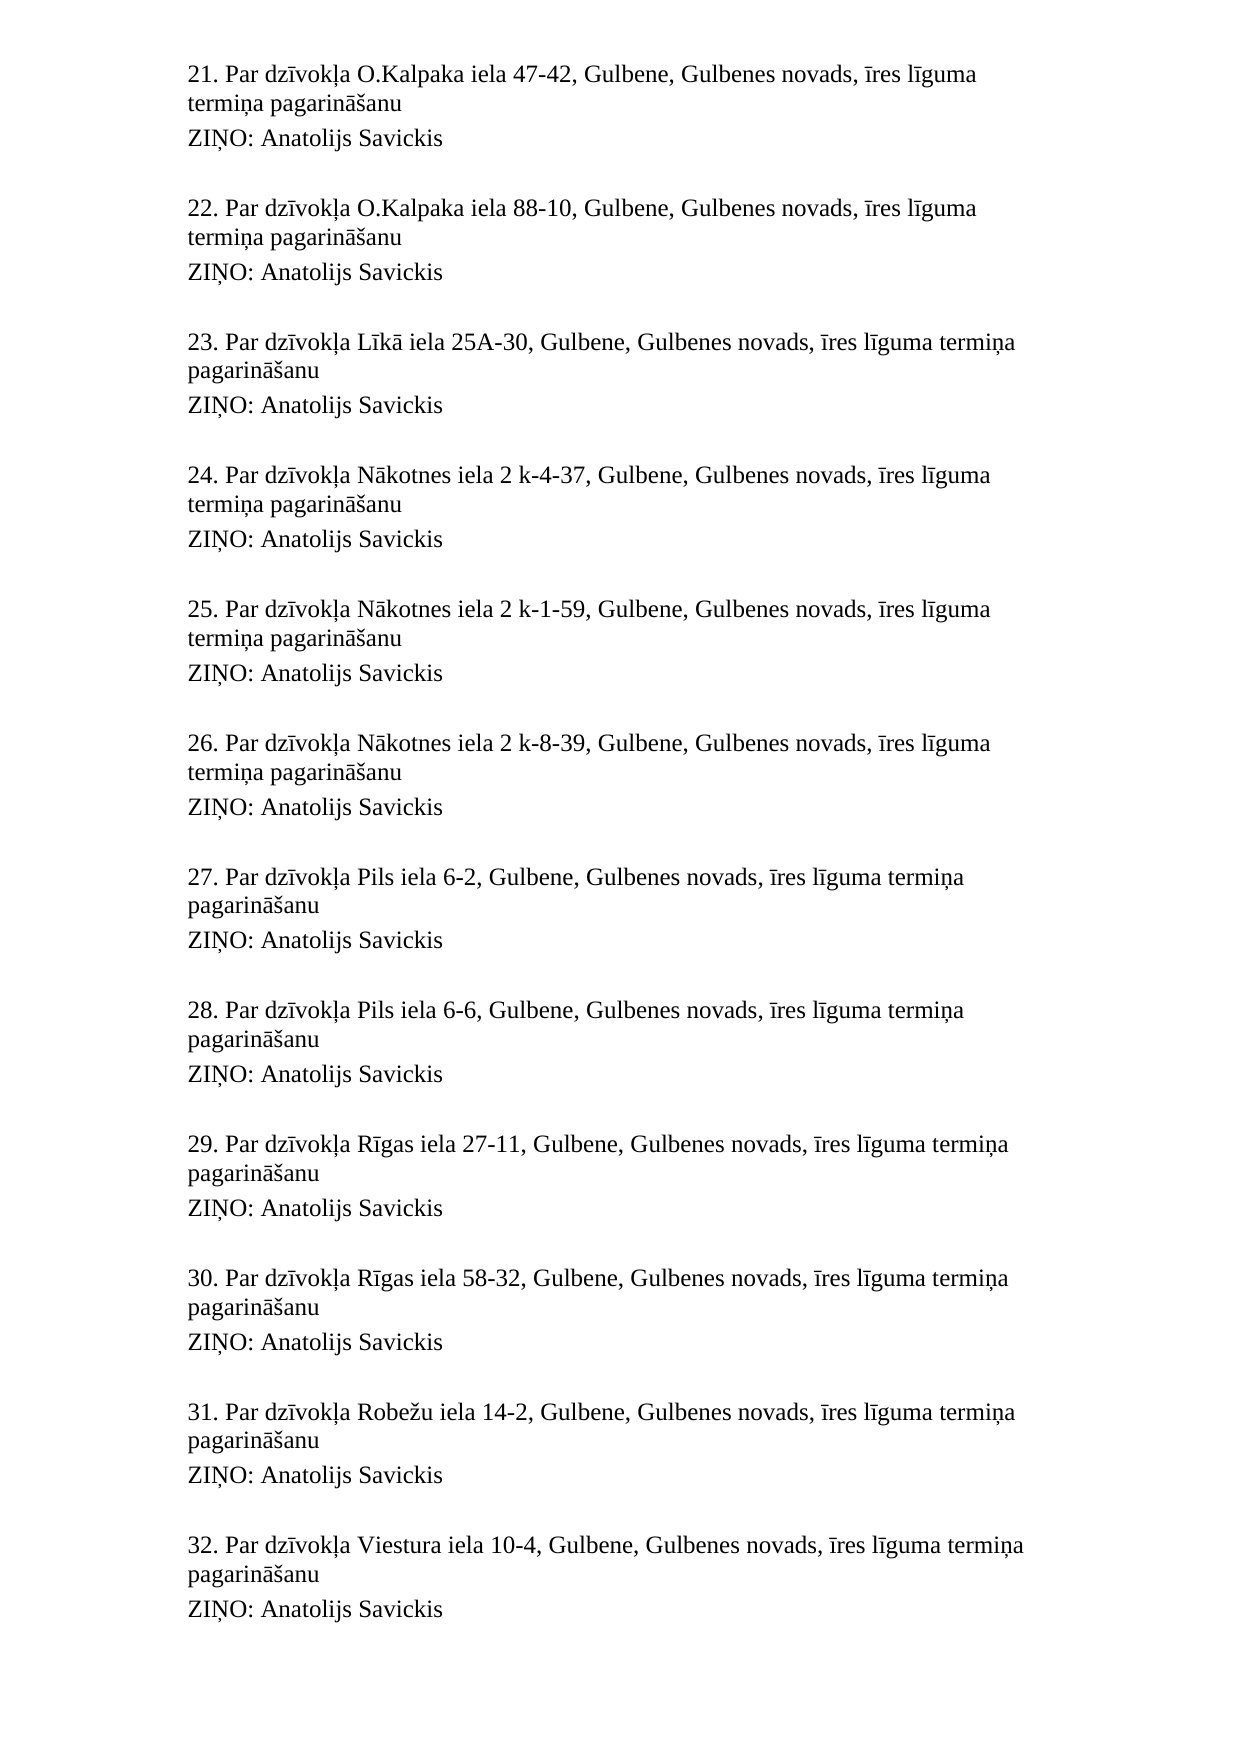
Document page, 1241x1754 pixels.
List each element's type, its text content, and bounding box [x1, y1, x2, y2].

text 22. Par dzīvokļa O.Kalpaka iela 88-10, Gulbene, Gulbenes novads, īres līguma termiņa pagarināšanu [187, 193, 1053, 250]
text 27. Par dzīvokļa Pils iela 6-2, Gulbene, Gulbenes novads, īres līguma termiņa pagarināšanu [187, 862, 1053, 919]
text ZIŅO: Anatolijs Savickis [187, 658, 1053, 687]
text ZIŅO: Anatolijs Savickis [187, 524, 1053, 553]
text 28. Par dzīvokļa Pils iela 6-6, Gulbene, Gulbenes novads, īres līguma termiņa pagarināšanu [187, 995, 1053, 1053]
text ZIŅO: Anatolijs Savickis [187, 1193, 1053, 1222]
text 32. Par dzīvokļa Viestura iela 10-4, Gulbene, Gulbenes novads, īres līguma termiņa pagarināšanu [187, 1530, 1053, 1588]
text 23. Par dzīvokļa Līkā iela 25A-30, Gulbene, Gulbenes novads, īres līguma termiņa pagarināšanu [187, 327, 1053, 384]
text ZIŅO: Anatolijs Savickis [187, 257, 1053, 285]
text ZIŅO: Anatolijs Savickis [187, 1460, 1053, 1489]
text 21. Par dzīvokļa O.Kalpaka iela 47-42, Gulbene, Gulbenes novads, īres līguma termiņa pagarināšanu [187, 59, 1053, 117]
text 30. Par dzīvokļa Rīgas iela 58-32, Gulbene, Gulbenes novads, īres līguma termiņa pagarināšanu [187, 1263, 1053, 1320]
text 24. Par dzīvokļa Nākotnes iela 2 k-4-37, Gulbene, Gulbenes novads, īres līguma termiņa pagarināšanu [187, 460, 1053, 518]
text 29. Par dzīvokļa Rīgas iela 27-11, Gulbene, Gulbenes novads, īres līguma termiņa pagarināšanu [187, 1129, 1053, 1187]
text 31. Par dzīvokļa Robežu iela 14-2, Gulbene, Gulbenes novads, īres līguma termiņa pagarināšanu [187, 1397, 1053, 1454]
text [187, 123, 1053, 152]
text ZIŅO: Anatolijs Savickis [187, 1059, 1053, 1088]
text ZIŅO: Anatolijs Savickis [187, 390, 1053, 419]
text ZIŅO: Anatolijs Savickis [187, 792, 1053, 820]
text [187, 1594, 1053, 1623]
text ZIŅO: Anatolijs Savickis [187, 925, 1053, 954]
text 25. Par dzīvokļa Nākotnes iela 2 k-1-59, Gulbene, Gulbenes novads, īres līguma termiņa pagarināšanu [187, 594, 1053, 652]
text ZIŅO: Anatolijs Savickis [187, 1327, 1053, 1355]
text 26. Par dzīvokļa Nākotnes iela 2 k-8-39, Gulbene, Gulbenes novads, īres līguma termiņa pagarināšanu [187, 728, 1053, 785]
